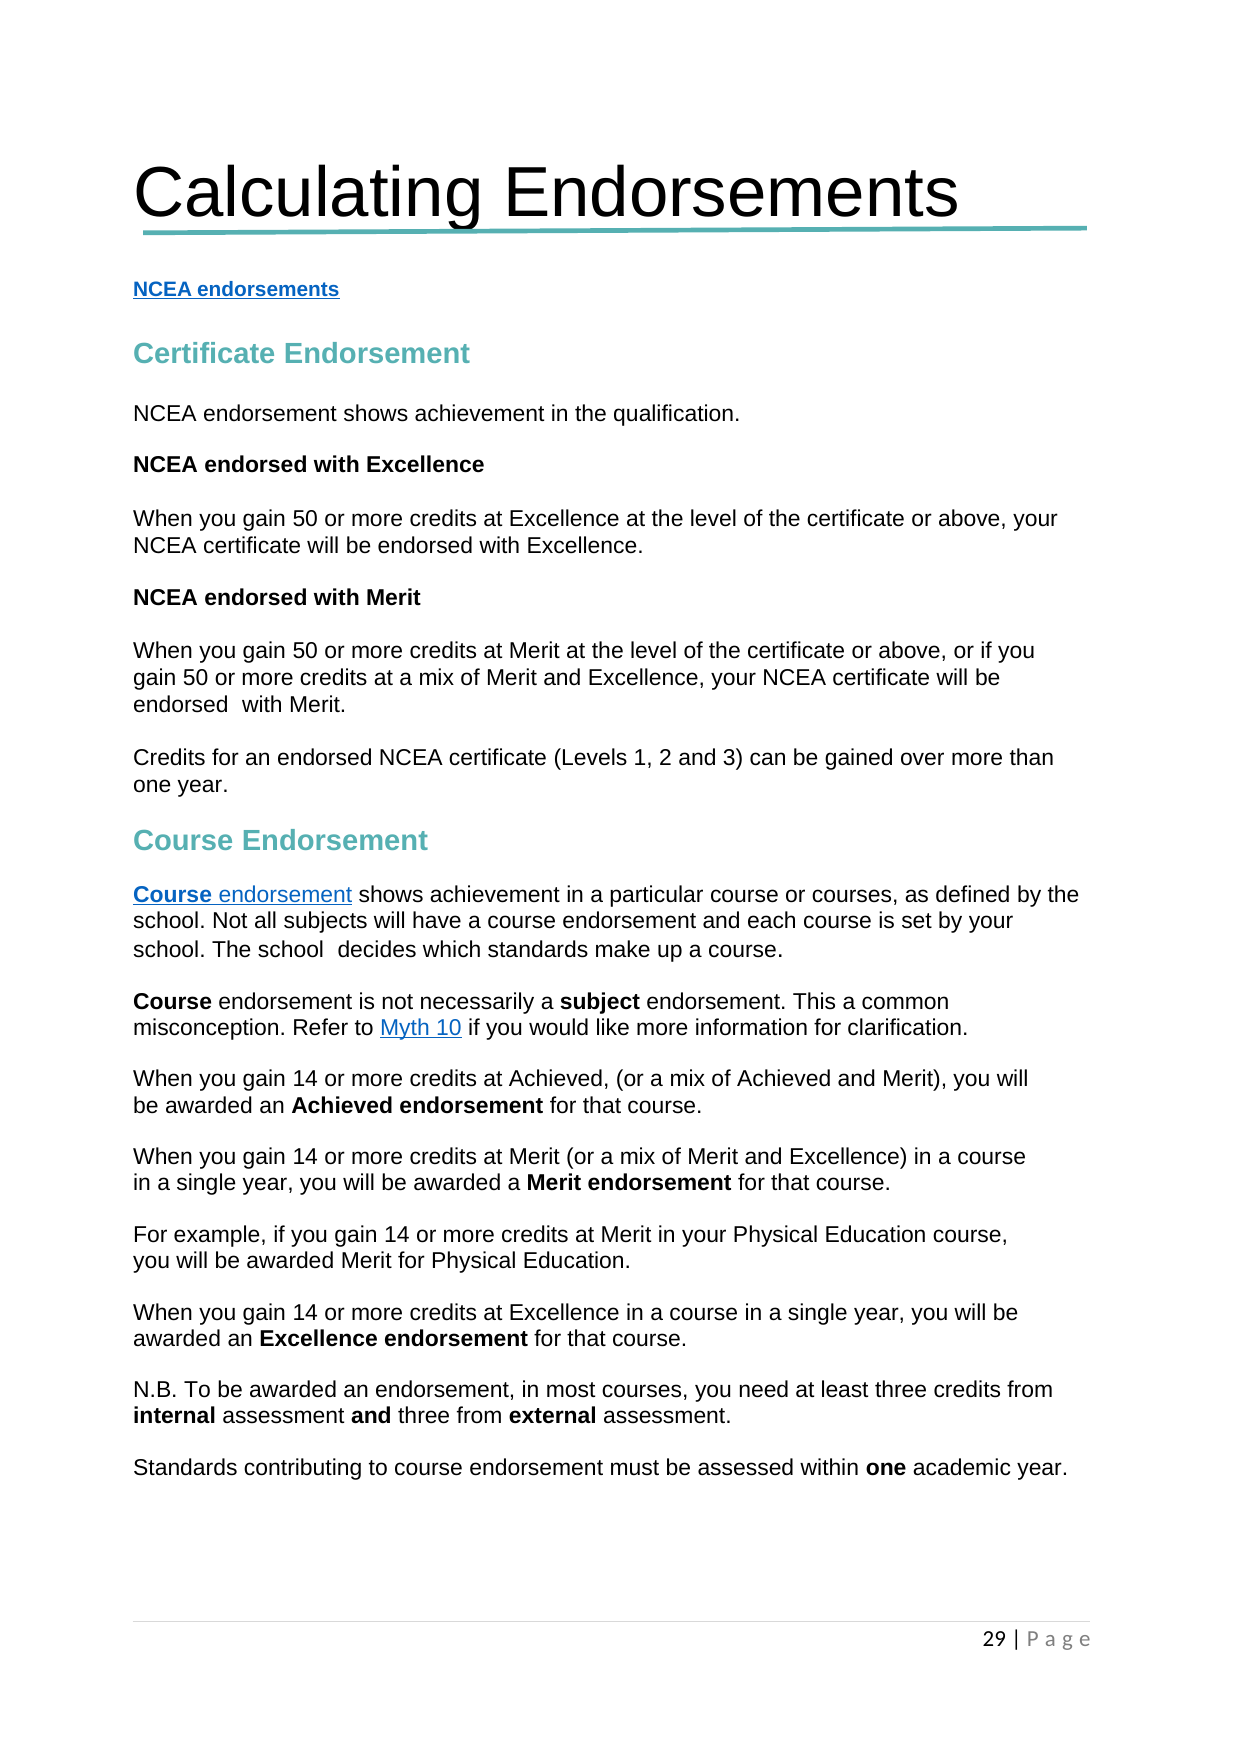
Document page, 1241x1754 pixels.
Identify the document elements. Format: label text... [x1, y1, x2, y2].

text Course endorsement shows achievement in a particular course or courses, as defined by the school. Not all subjects will have a course endorsement and each course is set by your school. The school decides which standards make up a course. [133, 881, 1090, 963]
subtitle NCEA endorsements [133, 267, 753, 304]
subtitle Certificate Endorsement [133, 333, 753, 371]
text When you gain 14 or more credits at Merit (or a mix of Merit and Excellence) in a course in a single year, you will be awarded a Merit endorsement for that course. [133, 1143, 1048, 1196]
text N.B. To be awarded an endorsement, in most courses, you need at least three credits from internal assessment and three from external assessment. [133, 1376, 1090, 1429]
text When you gain 50 or more credits at Excellence at the level of the certificate or above, your NCEA certificate will be endorsed with Excellence. [133, 504, 1079, 558]
subtitle Course Endorsement [133, 823, 1090, 856]
text Course endorsement is not necessarily a subject endorsement. This a common misconception. Refer to Myth 10 if you would like more information for clarification. [133, 988, 1090, 1040]
text When you gain 50 or more credits at Merit at the level of the certificate or above, or if you gain 50 or more credits at a mix of Merit and Excellence, your NCEA certificate will be endorsed with Merit. [133, 637, 1054, 718]
text When you gain 14 or more credits at Achieved, (or a mix of Achieved and Merit), you will be awarded an Achieved endorsement for that course. [133, 1065, 1051, 1118]
text Standards contributing to course endorsement must be assessed within one academic year. [133, 1454, 1093, 1480]
text When you gain 14 or more credits at Excellence in a course in a single year, you will be awarded an Excellence endorsement for that course. [133, 1298, 1040, 1351]
text Credits for an endorsed NCEA certificate (Levels 1, 2 and 3) can be gained over more than one year. [133, 743, 1075, 797]
subtitle NCEA endorsed with Excellence [133, 451, 1090, 477]
text For example, if you gain 14 or more credits at Merit in your Physical Education course, you will be awarded Merit for Physical Education. [133, 1221, 1048, 1273]
subtitle NCEA endorsed with Merit [133, 584, 1090, 610]
text Calculating Endorsements [133, 150, 1090, 231]
text NCEA endorsement shows achievement in the qualification. [133, 400, 1090, 426]
